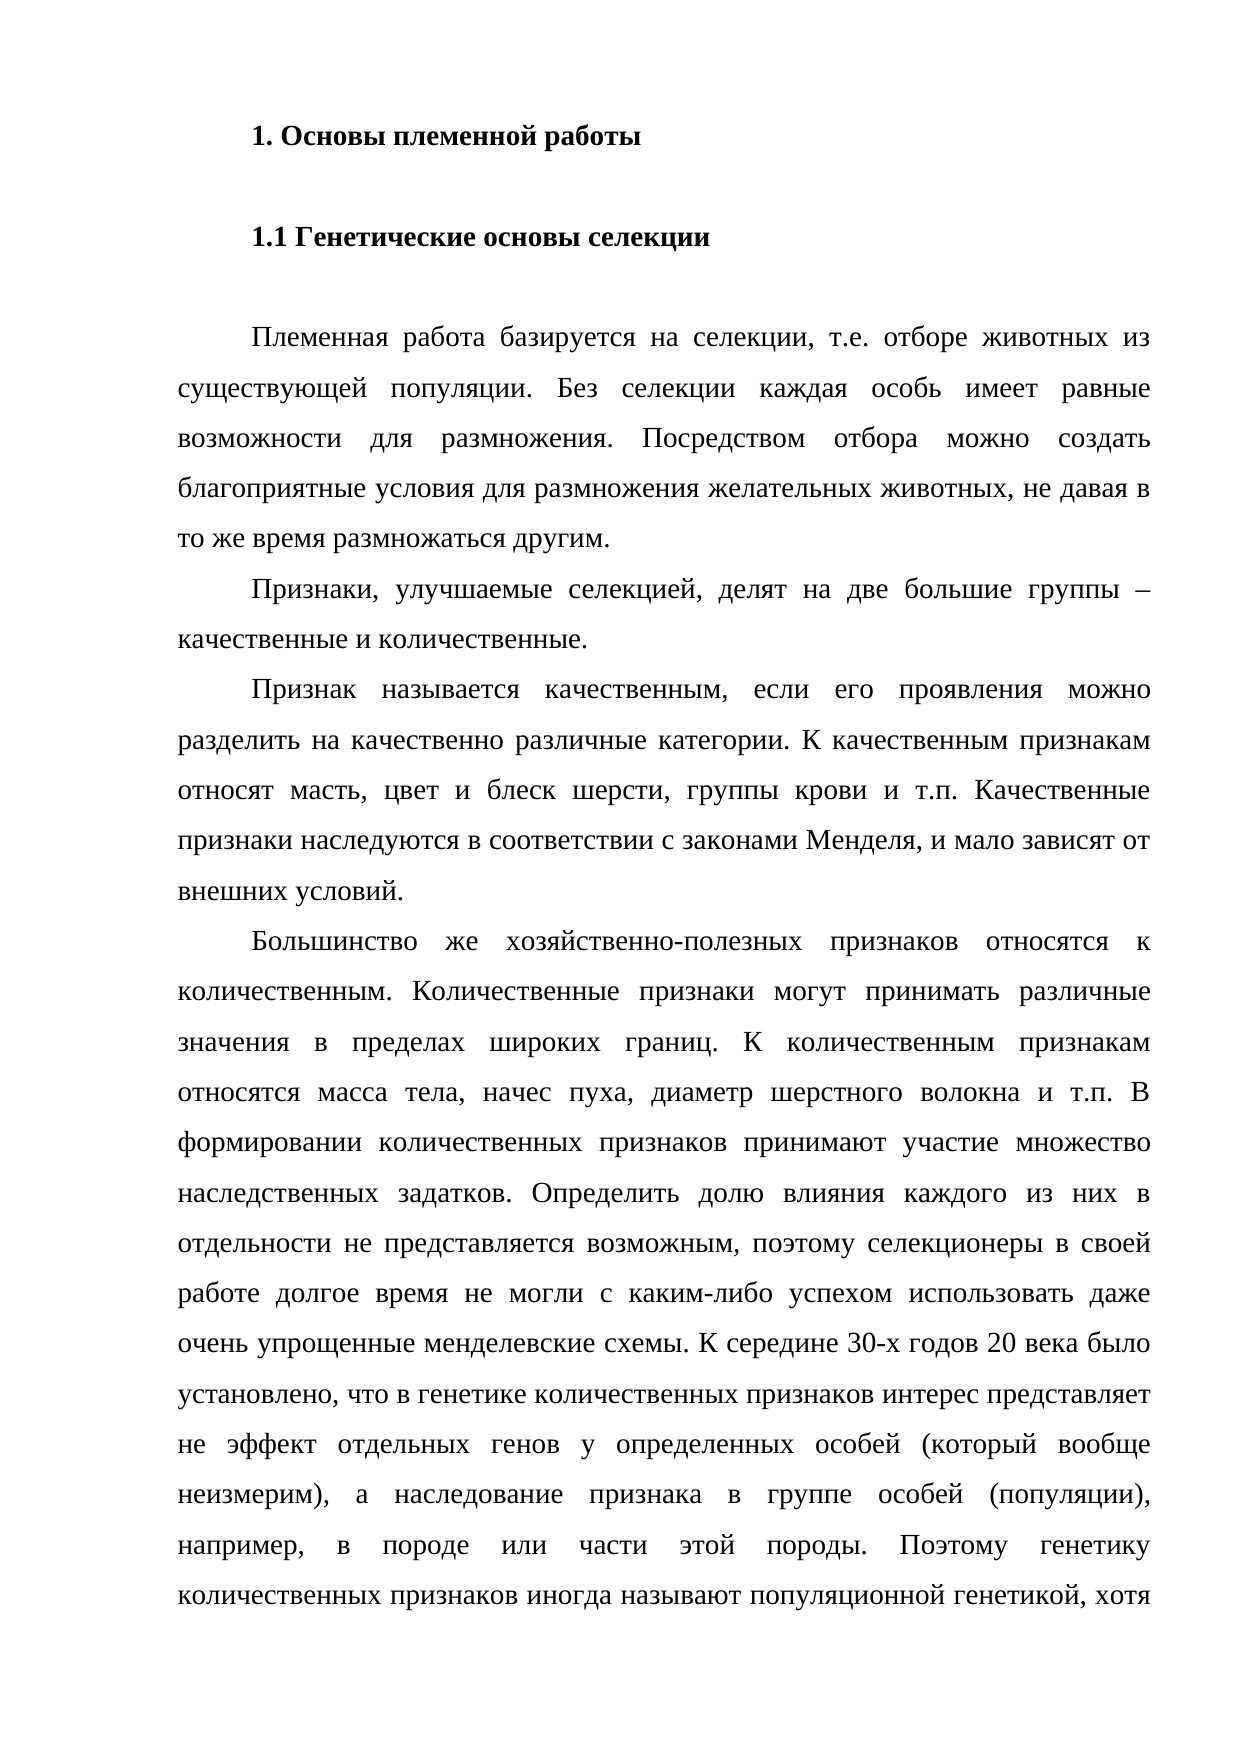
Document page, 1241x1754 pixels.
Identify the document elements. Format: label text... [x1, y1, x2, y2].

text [177, 923, 1152, 1611]
text Племенная работа базируется на селекции, т.е. отборе животных из существующей популяции. Без селекции каждая особь имеет равные возможности для размножения. Посредством отбора можно создать благоприятные условия для размножения желательных животных, не давая в то же время размножаться другим. [177, 319, 1152, 554]
text Признак называется качественным, если его проявления можно разделить на качественно различные категории. К качественным признакам относят масть, цвет и блеск шерсти, группы крови и т.п. Качественные признаки наследуются в соответствии с законами Менделя, и мало зависят от внешних условий. [177, 672, 1152, 906]
text 1. Основы племенной работы [177, 118, 1152, 152]
text Признаки, улучшаемые селекцией, делят на две большие группы – качественные и количественные. [177, 571, 1152, 655]
text 1.1 Генетические основы селекции [177, 219, 1152, 252]
